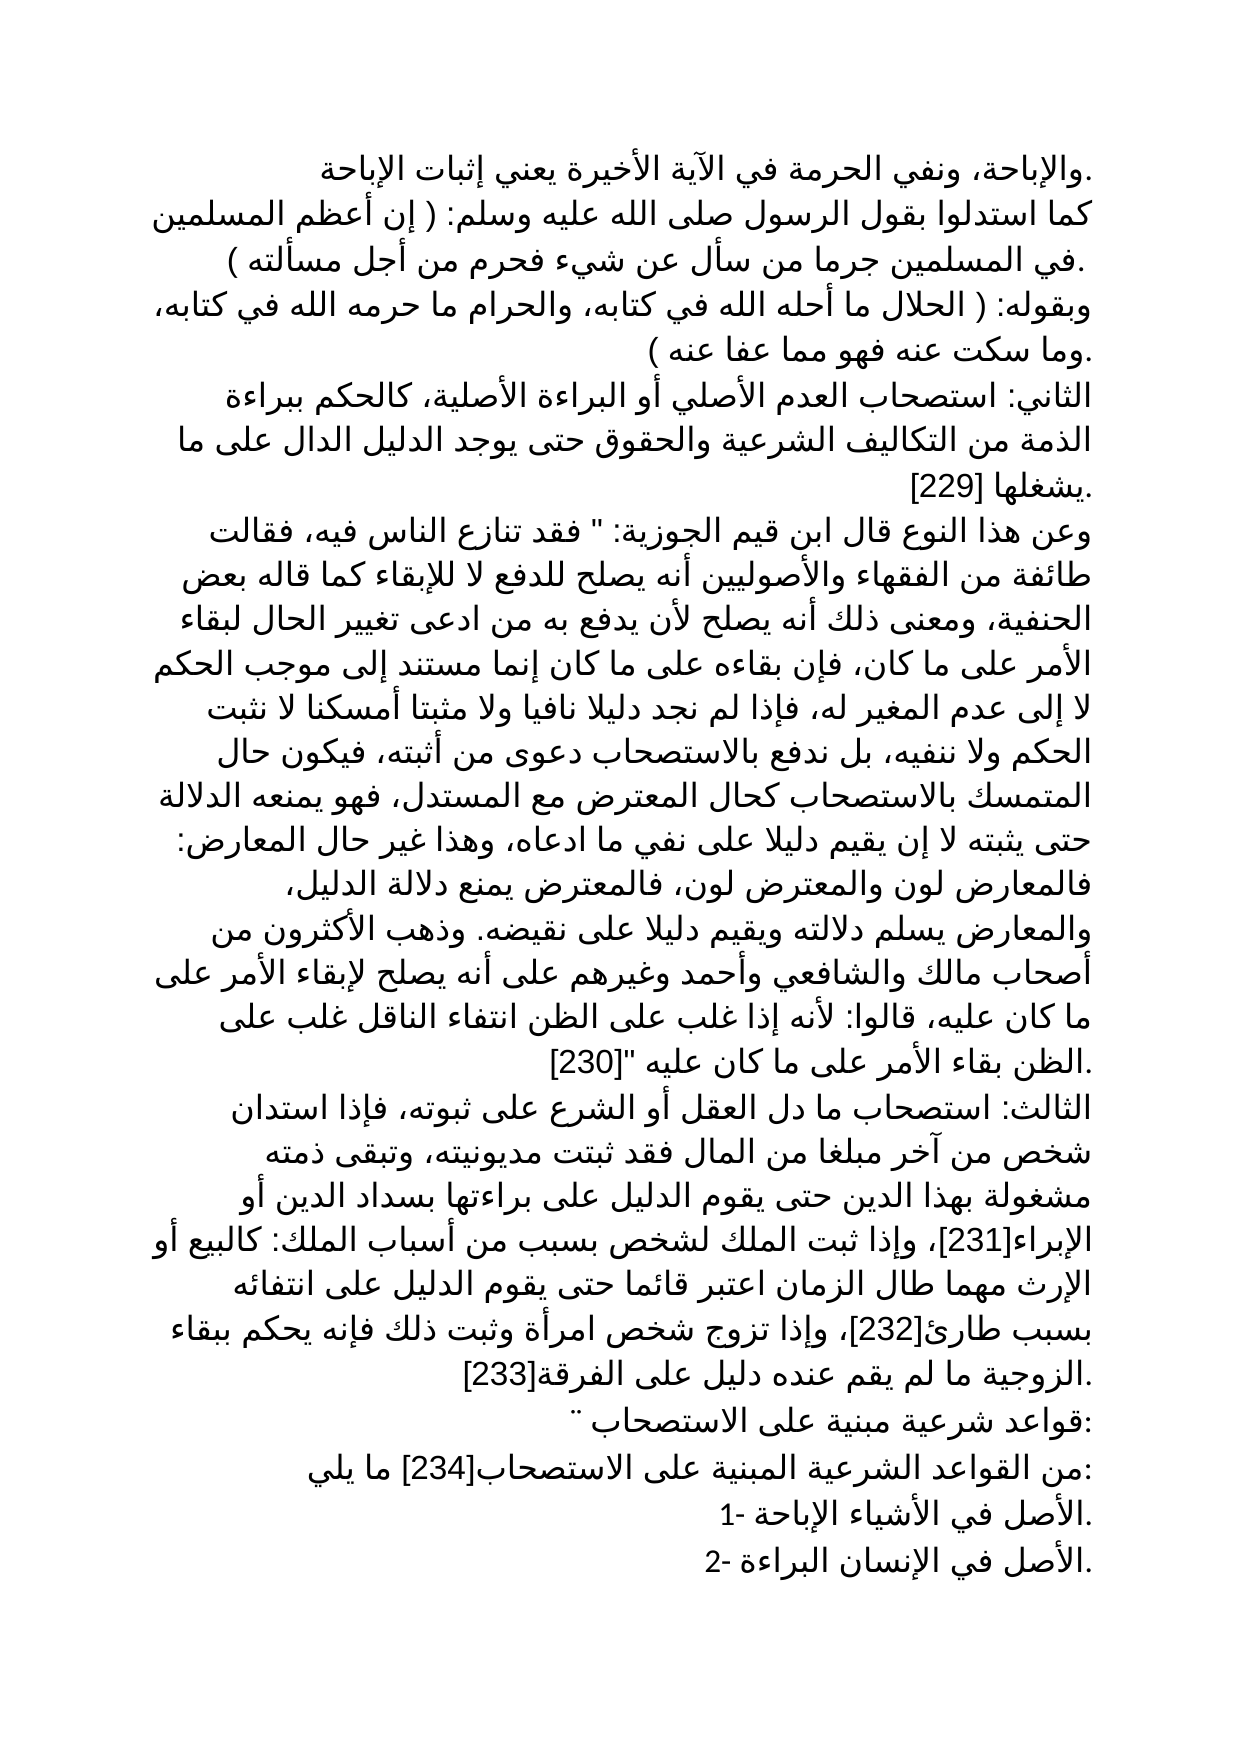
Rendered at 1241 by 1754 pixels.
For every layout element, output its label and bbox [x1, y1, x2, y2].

text [148, 148, 1093, 1581]
